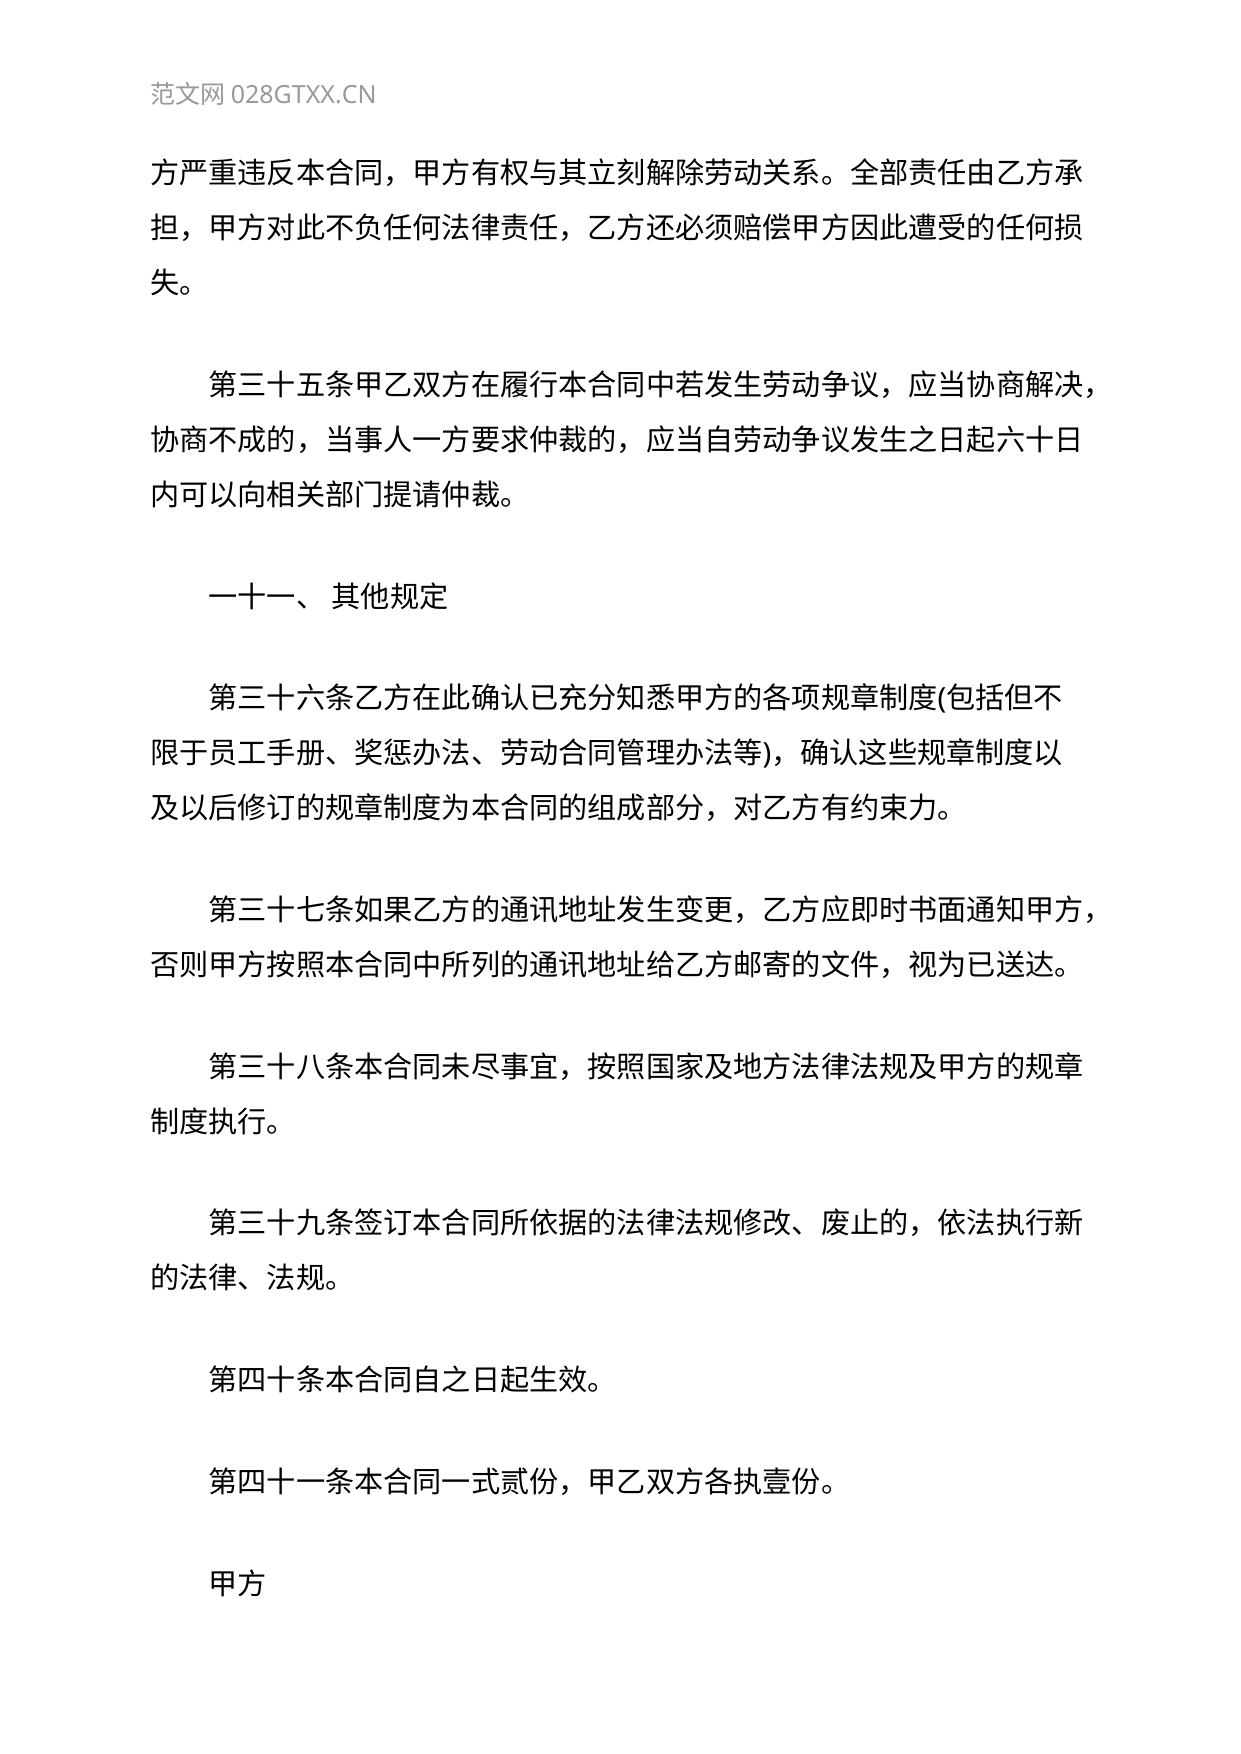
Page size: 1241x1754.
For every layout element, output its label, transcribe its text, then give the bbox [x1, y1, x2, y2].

text 第四十一条本合同一式贰份，甲乙双方各执壹份。 [150, 1458, 1090, 1501]
text 第三十六条乙方在此确认已充分知悉甲方的各项规章制度(包括但不限于员工手册、奖惩办法、劳动合同管理办法等)，确认这些规章制度以及以后修订的规章制度为本合同的组成部分，对乙方有约束力。 [150, 675, 1090, 827]
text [150, 150, 1090, 302]
text 第三十七条如果乙方的通讯地址发生变更，乙方应即时书面通知甲方，否则甲方按照本合同中所列的通讯地址给乙方邮寄的文件，视为已送达。 [150, 887, 1090, 984]
text 第三十九条签订本合同所依据的法律法规修改、废止的，依法执行新的法律、法规。 [150, 1200, 1090, 1297]
text 第三十五条甲乙双方在履行本合同中若发生劳动争议，应当协商解决，协商不成的，当事人一方要求仲裁的，应当自劳动争议发生之日起六十日内可以向相关部门提请仲裁。 [150, 362, 1090, 514]
text 甲方 [150, 1560, 1090, 1602]
text 第三十八条本合同未尽事宜，按照国家及地方法律法规及甲方的规章制度执行。 [150, 1043, 1090, 1141]
text 一十一、 其他规定 [150, 573, 1090, 615]
text 第四十条本合同自之日起生效。 [150, 1357, 1090, 1399]
